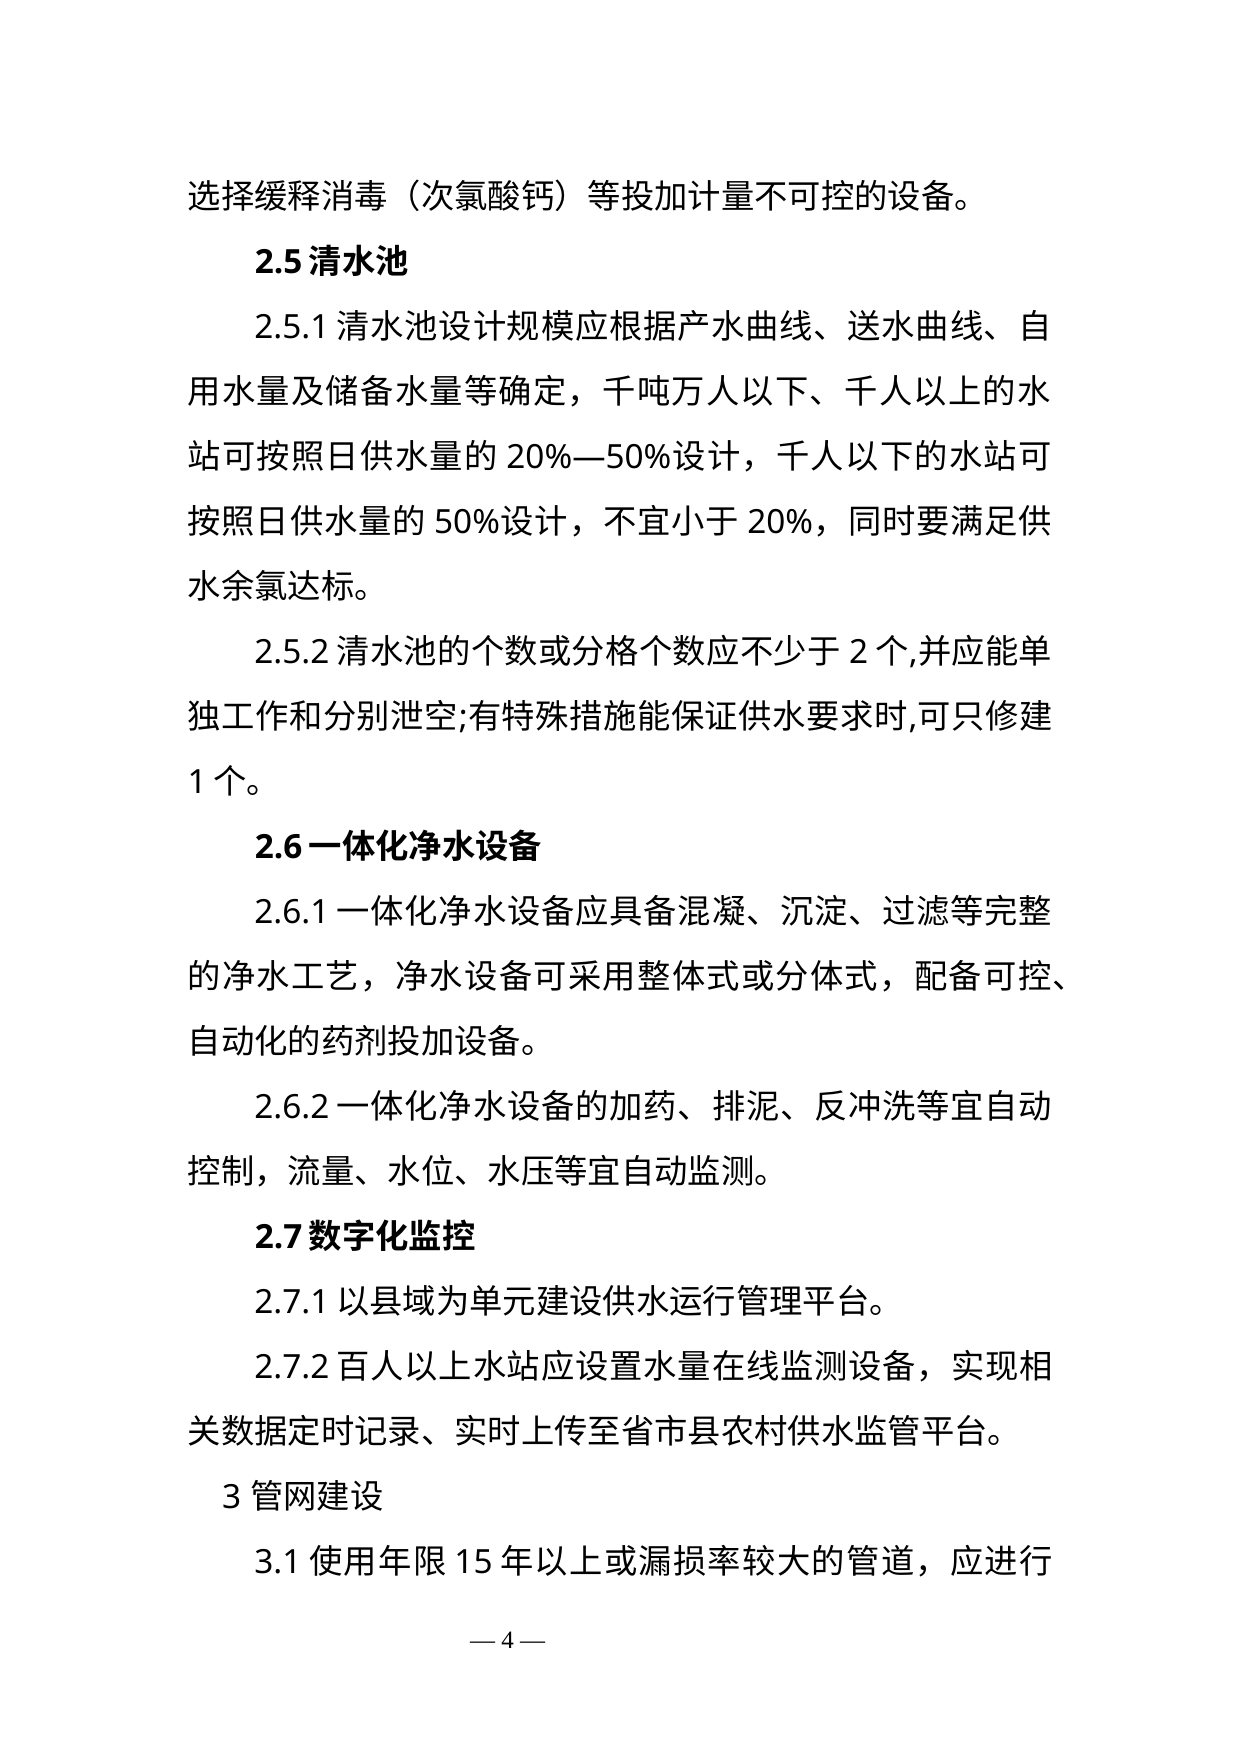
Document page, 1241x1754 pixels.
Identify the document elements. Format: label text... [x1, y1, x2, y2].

text 2.6.1一体化净水设备应具备混凝、沉淀、过滤等完整的净水工艺，净水设备可采用整体式或分体式，配备可控、自动化的药剂投加设备。 [187, 877, 1053, 1072]
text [187, 1527, 1053, 1592]
text 2.6一体化净水设备 [187, 812, 1053, 877]
text 2.5.2清水池的个数或分格个数应不少于2个,并应能单独工作和分别泄空;有特殊措施能保证供水要求时,可只修建 1个。 [187, 617, 1053, 812]
text 2.5.1清水池设计规模应根据产水曲线、送水曲线、自用水量及储备水量等确定，千吨万人以下、千人以上的水站可按照日供水量的20%—50%设计，千人以下的水站可按照日供水量的50%设计，不宜小于20%，同时要满足供水余氯达标。 [187, 292, 1053, 617]
text 3 管网建设 [187, 1462, 1053, 1527]
text 2.5清水池 [187, 227, 1053, 292]
text 2.7.2百人以上水站应设置水量在线监测设备，实现相关数据定时记录、实时上传至省市县农村供水监管平台。 [187, 1332, 1053, 1462]
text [187, 162, 1053, 227]
text 2.7数字化监控 [187, 1202, 1053, 1267]
text 2.6.2一体化净水设备的加药、排泥、反冲洗等宜自动控制，流量、水位、水压等宜自动监测。 [187, 1072, 1053, 1202]
text 2.7.1以县域为单元建设供水运行管理平台。 [187, 1267, 1053, 1332]
